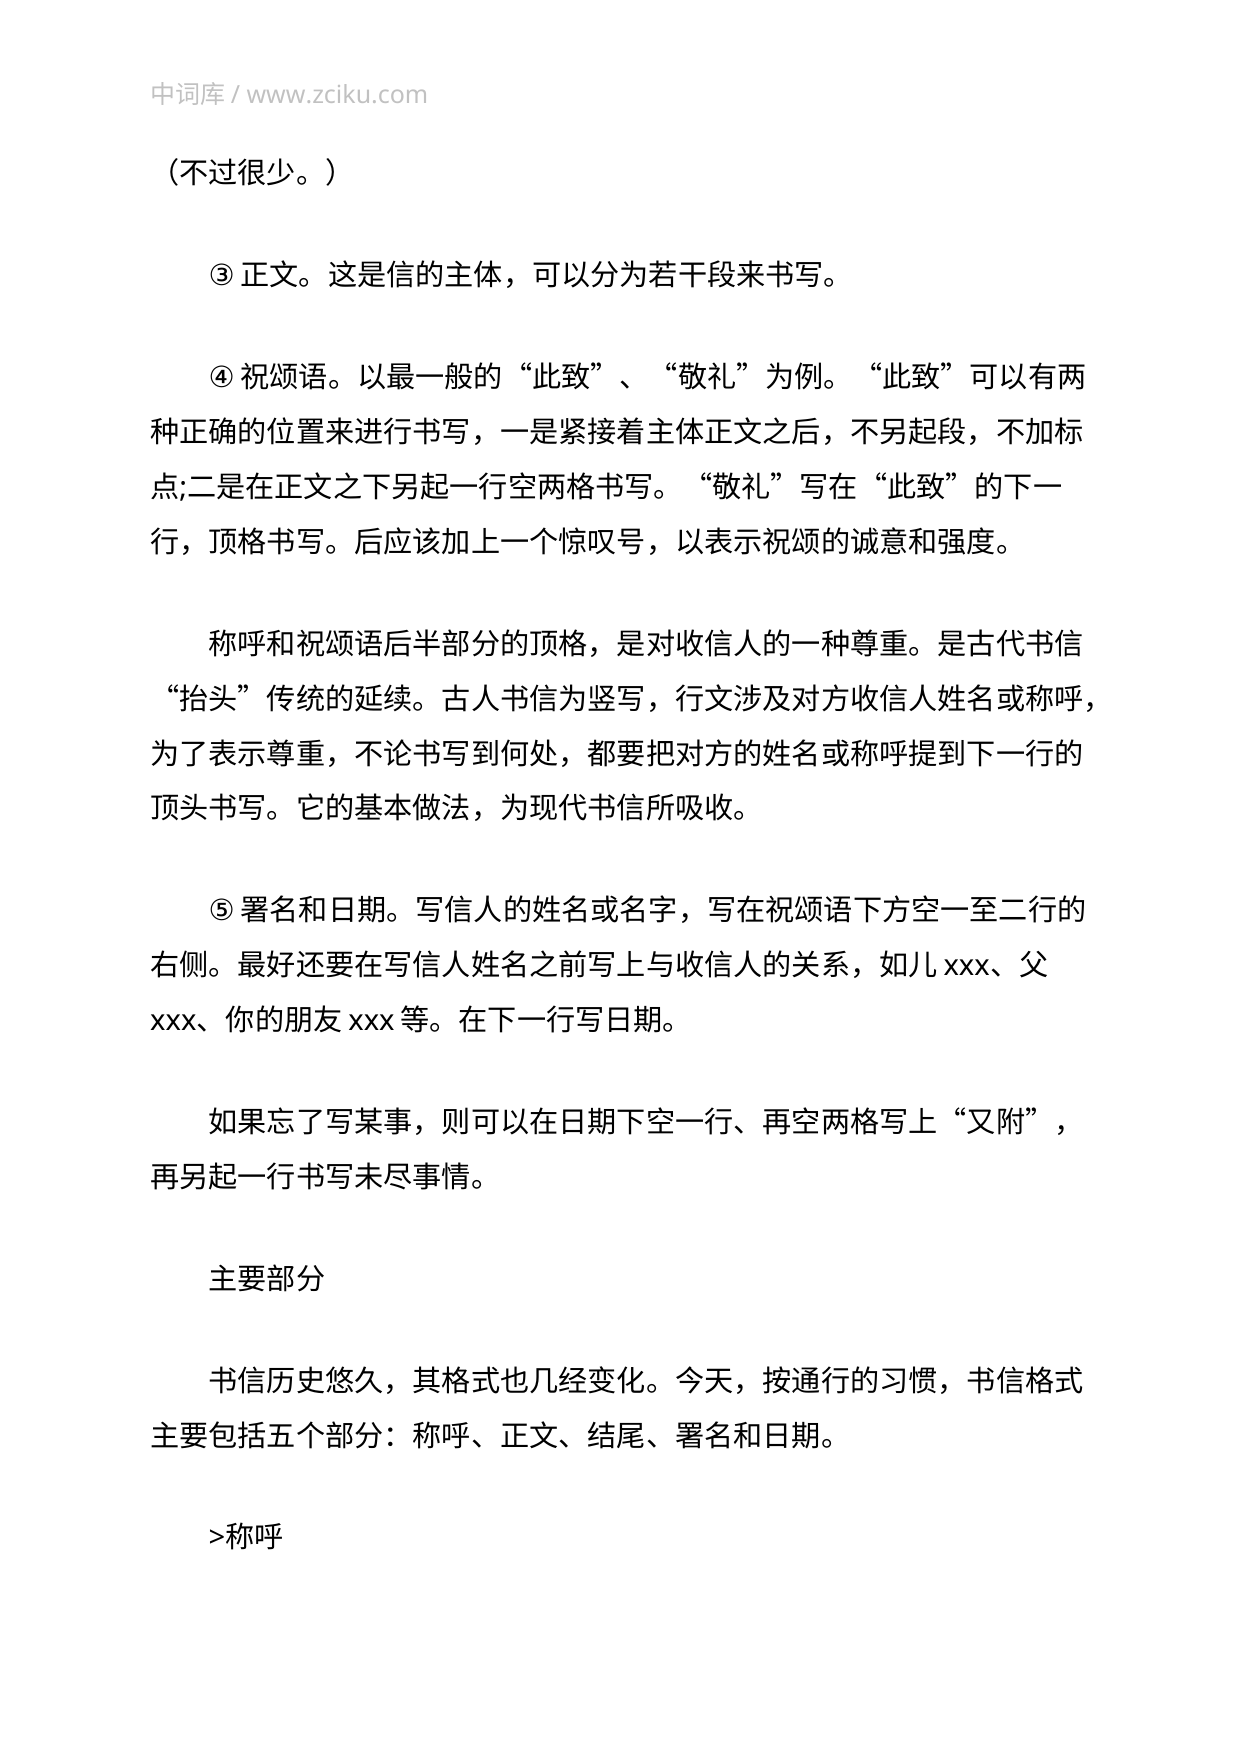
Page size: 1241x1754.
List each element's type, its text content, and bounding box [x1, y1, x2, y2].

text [150, 150, 1090, 192]
text 称呼和祝颂语后半部分的顶格，是对收信人的一种尊重。是古代书信“抬头”传统的延续。古人书信为竖写，行文涉及对方收信人姓名或称呼，为了表示尊重，不论书写到何处，都要把对方的姓名或称呼提到下一行的顶头书写。它的基本做法，为现代书信所吸收。 [150, 620, 1090, 827]
text 如果忘了写某事，则可以在日期下空一行、再空两格写上“又附”，再另起一行书写未尽事情。 [150, 1099, 1090, 1196]
text >称呼 [150, 1514, 1090, 1556]
text ③正文。这是信的主体，可以分为若干段来书写。 [150, 252, 1090, 294]
text ④祝颂语。以最一般的“此致”、“敬礼”为例。“此致”可以有两种正确的位置来进行书写，一是紧接着主体正文之后，不另起段，不加标点;二是在正文之下另起一行空两格书写。“敬礼”写在“此致”的下一行，顶格书写。后应该加上一个惊叹号，以表示祝颂的诚意和强度。 [150, 354, 1090, 561]
text 书信历史悠久，其格式也几经变化。今天，按通行的习惯，书信格式主要包括五个部分：称呼、正文、结尾、署名和日期。 [150, 1357, 1090, 1454]
text 主要部分 [150, 1256, 1090, 1298]
text ⑤署名和日期。写信人的姓名或名字，写在祝颂语下方空一至二行的右侧。最好还要在写信人姓名之前写上与收信人的关系，如儿xxx、父xxx、你的朋友xxx等。在下一行写日期。 [150, 887, 1090, 1039]
